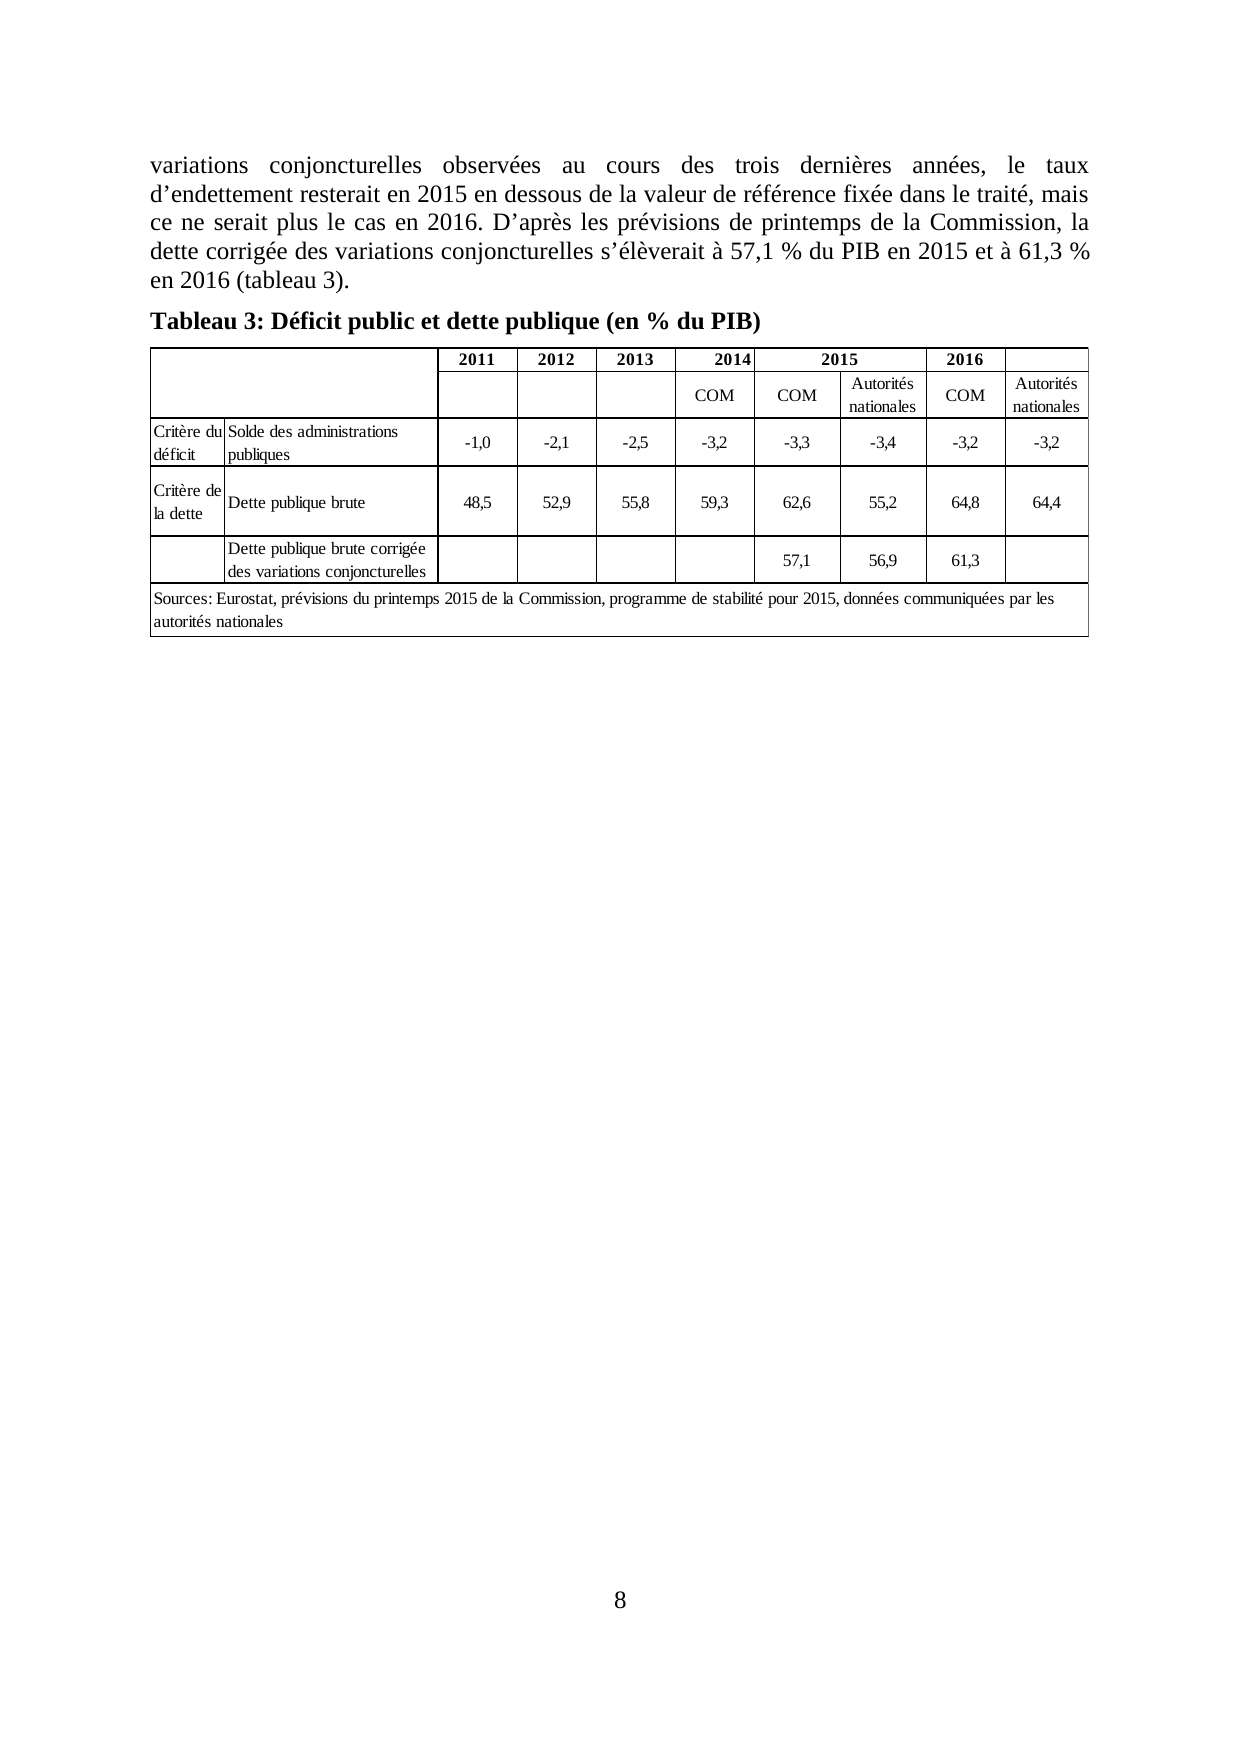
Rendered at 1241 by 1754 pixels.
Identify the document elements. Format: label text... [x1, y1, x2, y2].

text Tableau 3: Déficit public et dette publique (en % du PIB) [150, 306, 1090, 335]
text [150, 150, 1090, 294]
